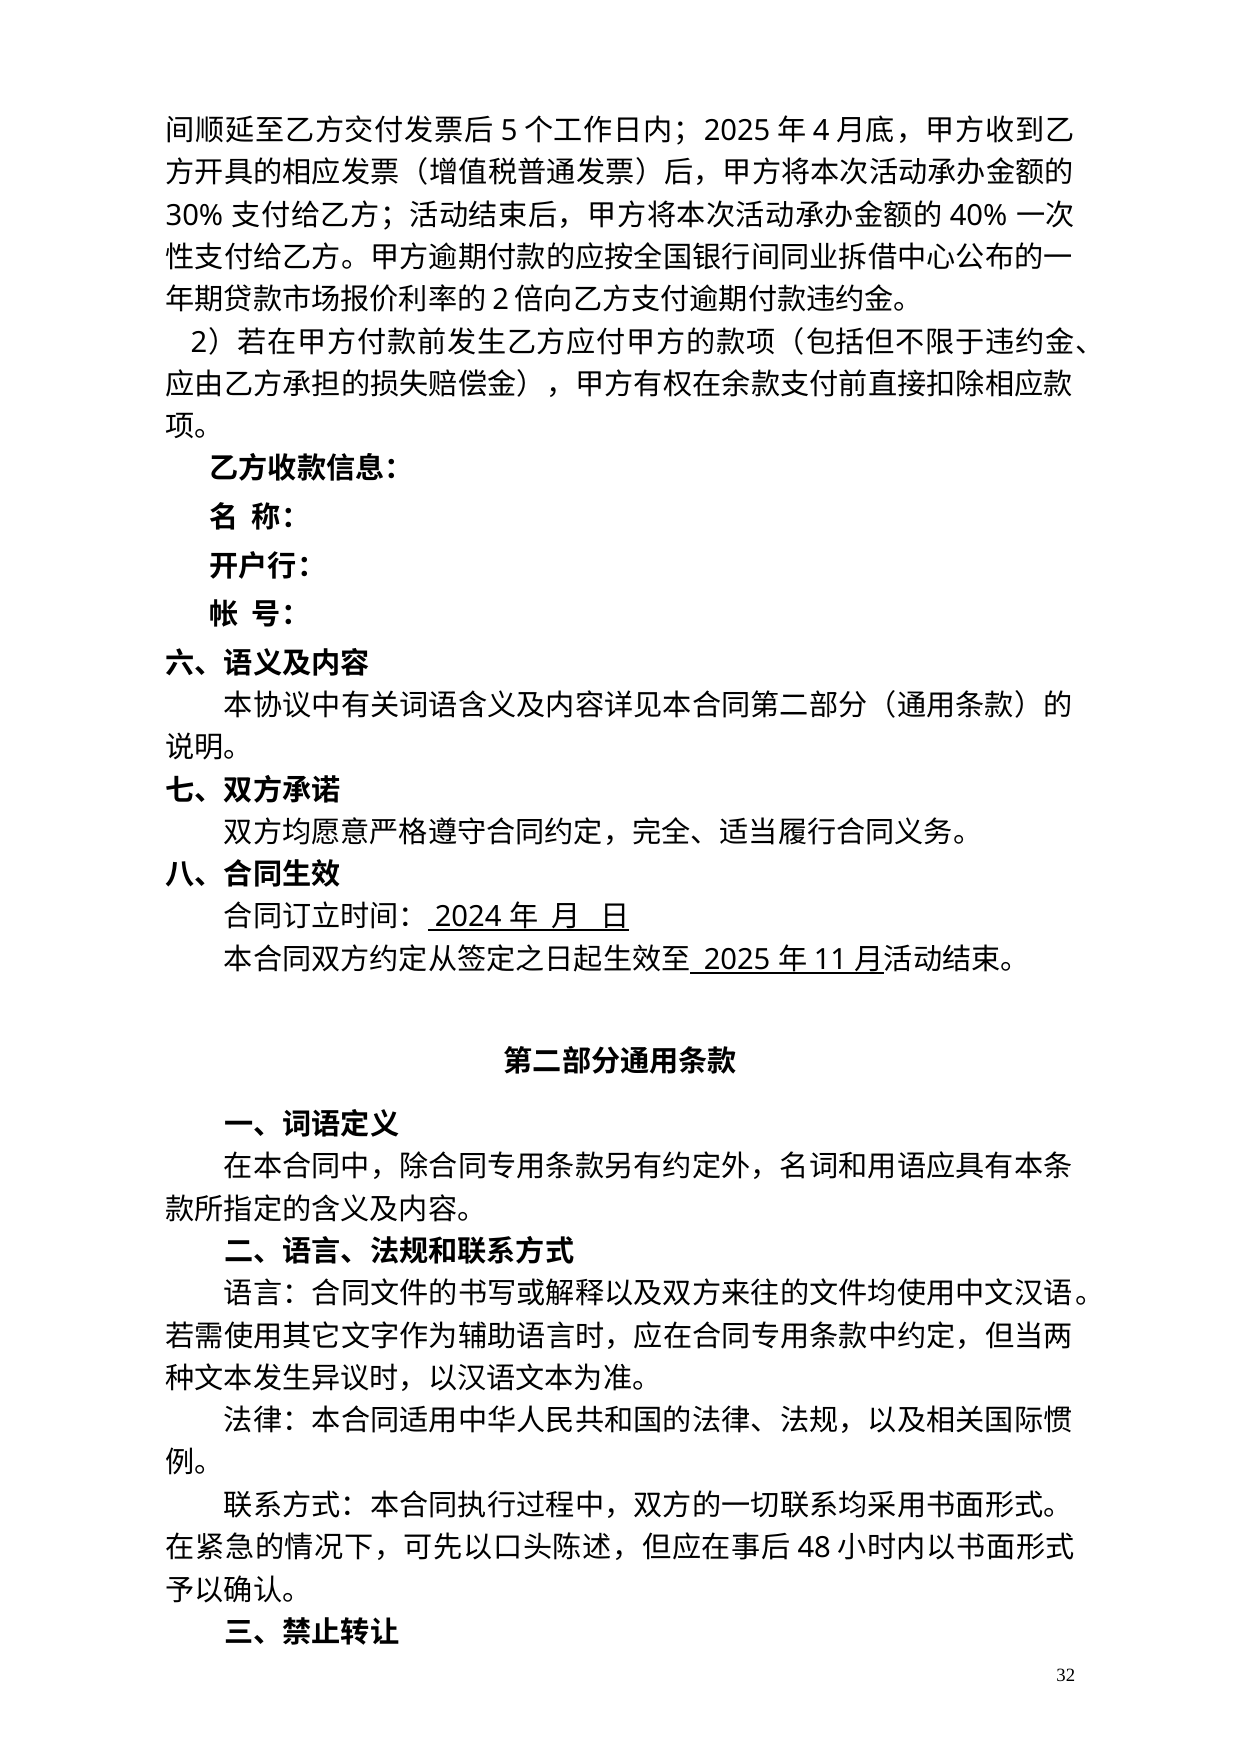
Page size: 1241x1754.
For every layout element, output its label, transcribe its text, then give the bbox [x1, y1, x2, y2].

list 2）若在甲方付款前发生乙方应付甲方的款项（包括但不限于违约金、应由乙方承担的损失赔偿金），甲方有权在余款支付前直接扣除相应款项。 [165, 318, 1075, 445]
text 合同订立时间： 2024 年 月 日 [165, 893, 1075, 935]
text 帐 号： [165, 591, 1075, 633]
text 三、禁止转让 [165, 1608, 1075, 1651]
text 联系方式：本合同执行过程中，双方的一切联系均采用书面形式。在紧急的情况下，可先以口头陈述，但应在事后48小时内以书面形式予以确认。 [165, 1481, 1075, 1608]
text 二、语言、法规和联系方式 [165, 1228, 1075, 1270]
text 本合同双方约定从签定之日起生效至 2025 年 11 月活动结束。 [165, 935, 1075, 978]
text 本协议中有关词语含义及内容详见本合同第二部分（通用条款）的说明。 [165, 682, 1075, 766]
text 六、语义及内容 [165, 639, 1075, 682]
text 语言：合同文件的书写或解释以及双方来往的文件均使用中文汉语。若需使用其它文字作为辅助语言时，应在合同专用条款中约定，但当两种文本发生异议时，以汉语文本为准。 [165, 1270, 1075, 1397]
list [165, 106, 1075, 318]
text 名 称： [165, 494, 1075, 536]
text 双方均愿意严格遵守合同约定，完全、适当履行合同义务。 [165, 808, 1075, 851]
text 一、词语定义 [165, 1101, 1075, 1143]
text 在本合同中，除合同专用条款另有约定外，名词和用语应具有本条款所指定的含义及内容。 [165, 1143, 1075, 1228]
text 八、合同生效 [165, 851, 1075, 893]
text 法律：本合同适用中华人民共和国的法律、法规，以及相关国际惯例。 [165, 1397, 1075, 1481]
text 开户行： [165, 542, 1075, 584]
text 乙方收款信息： [165, 445, 1075, 487]
text 第二部分通用条款 [165, 1037, 1075, 1079]
text 七、双方承诺 [165, 766, 1075, 808]
